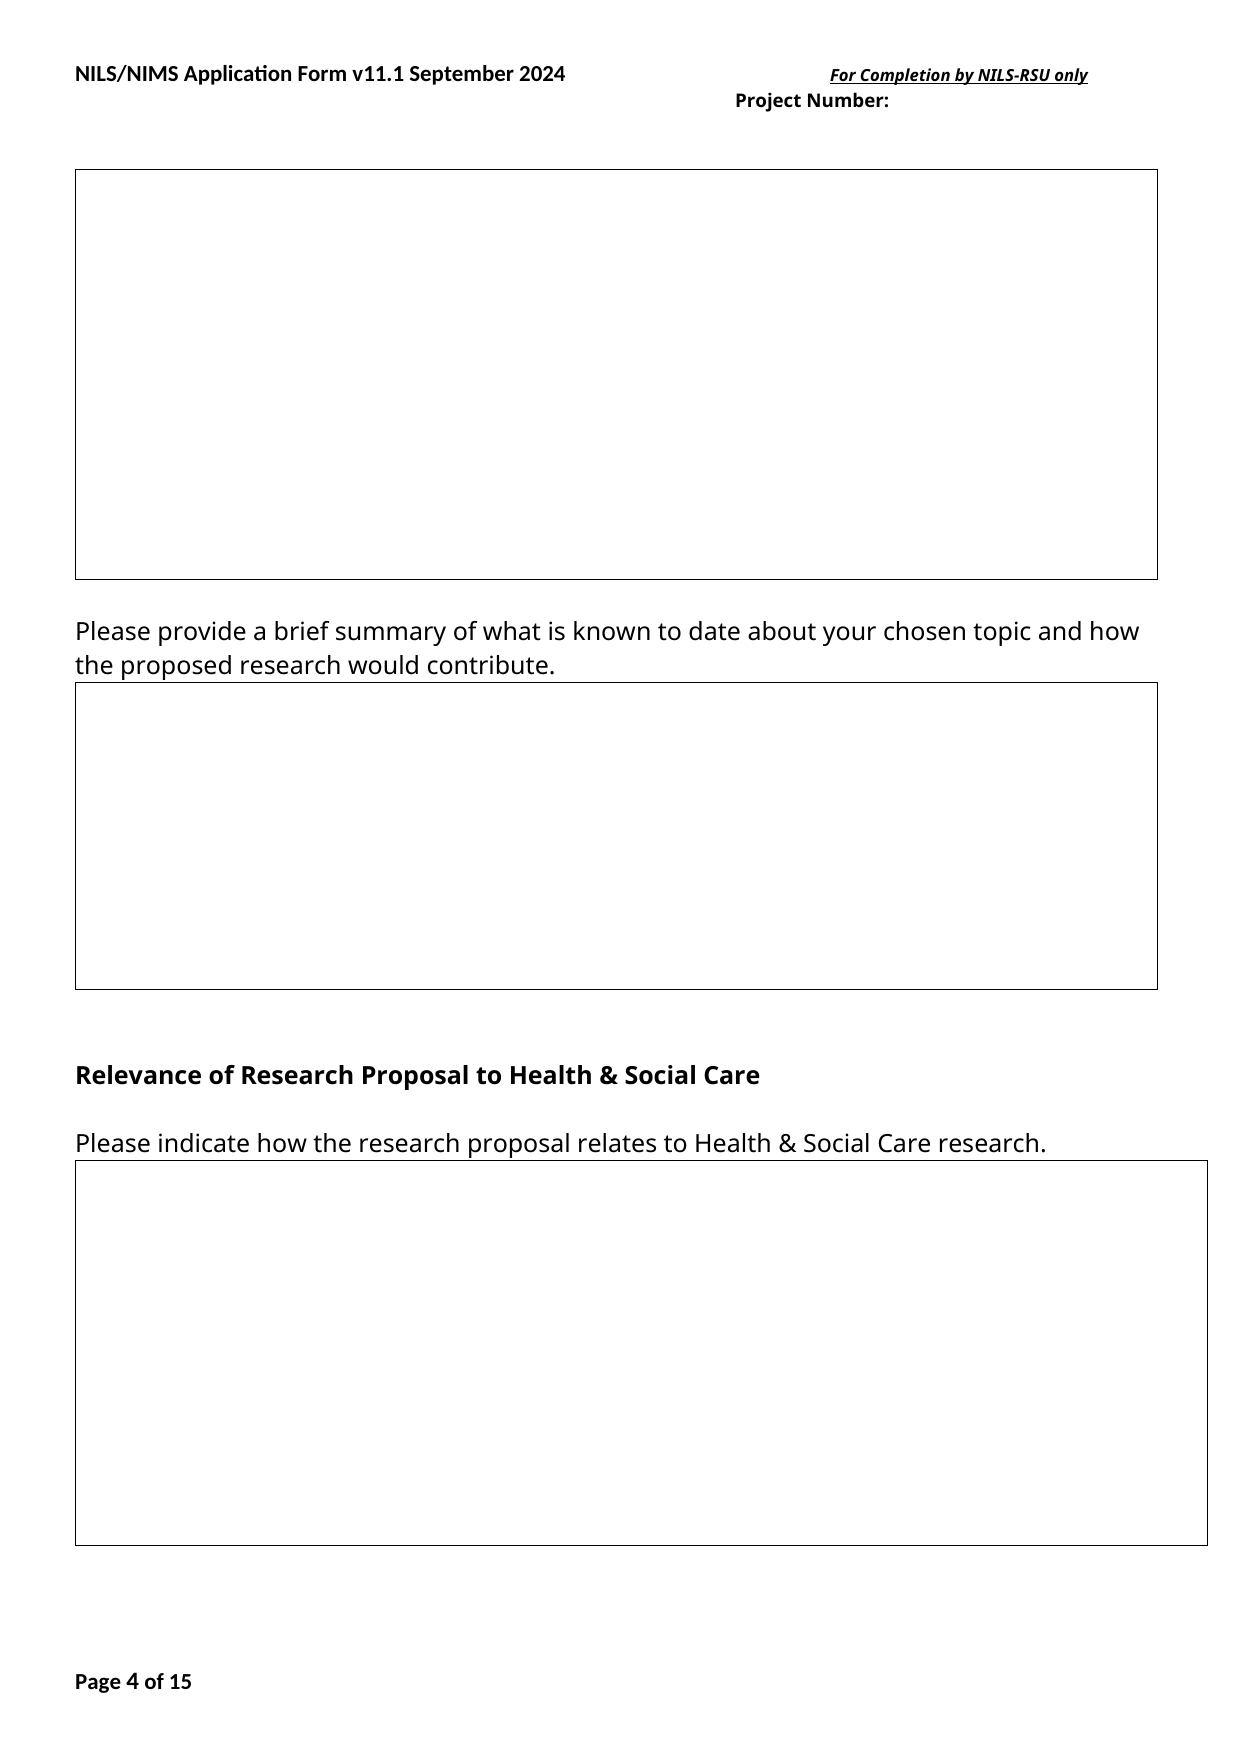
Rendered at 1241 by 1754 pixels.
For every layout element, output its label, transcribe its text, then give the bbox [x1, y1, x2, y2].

table_header [76, 683, 1157, 989]
text Please provide a brief summary of what is known to date about your chosen topic and how the proposed research would contribute. [75, 614, 1165, 682]
table_header [76, 170, 1157, 578]
table_header [76, 1161, 1207, 1544]
text Relevance of Research Proposal to Health & Social Care [75, 1058, 1165, 1092]
text Please indicate how the research proposal relates to Health & Social Care research. [75, 1126, 1165, 1160]
